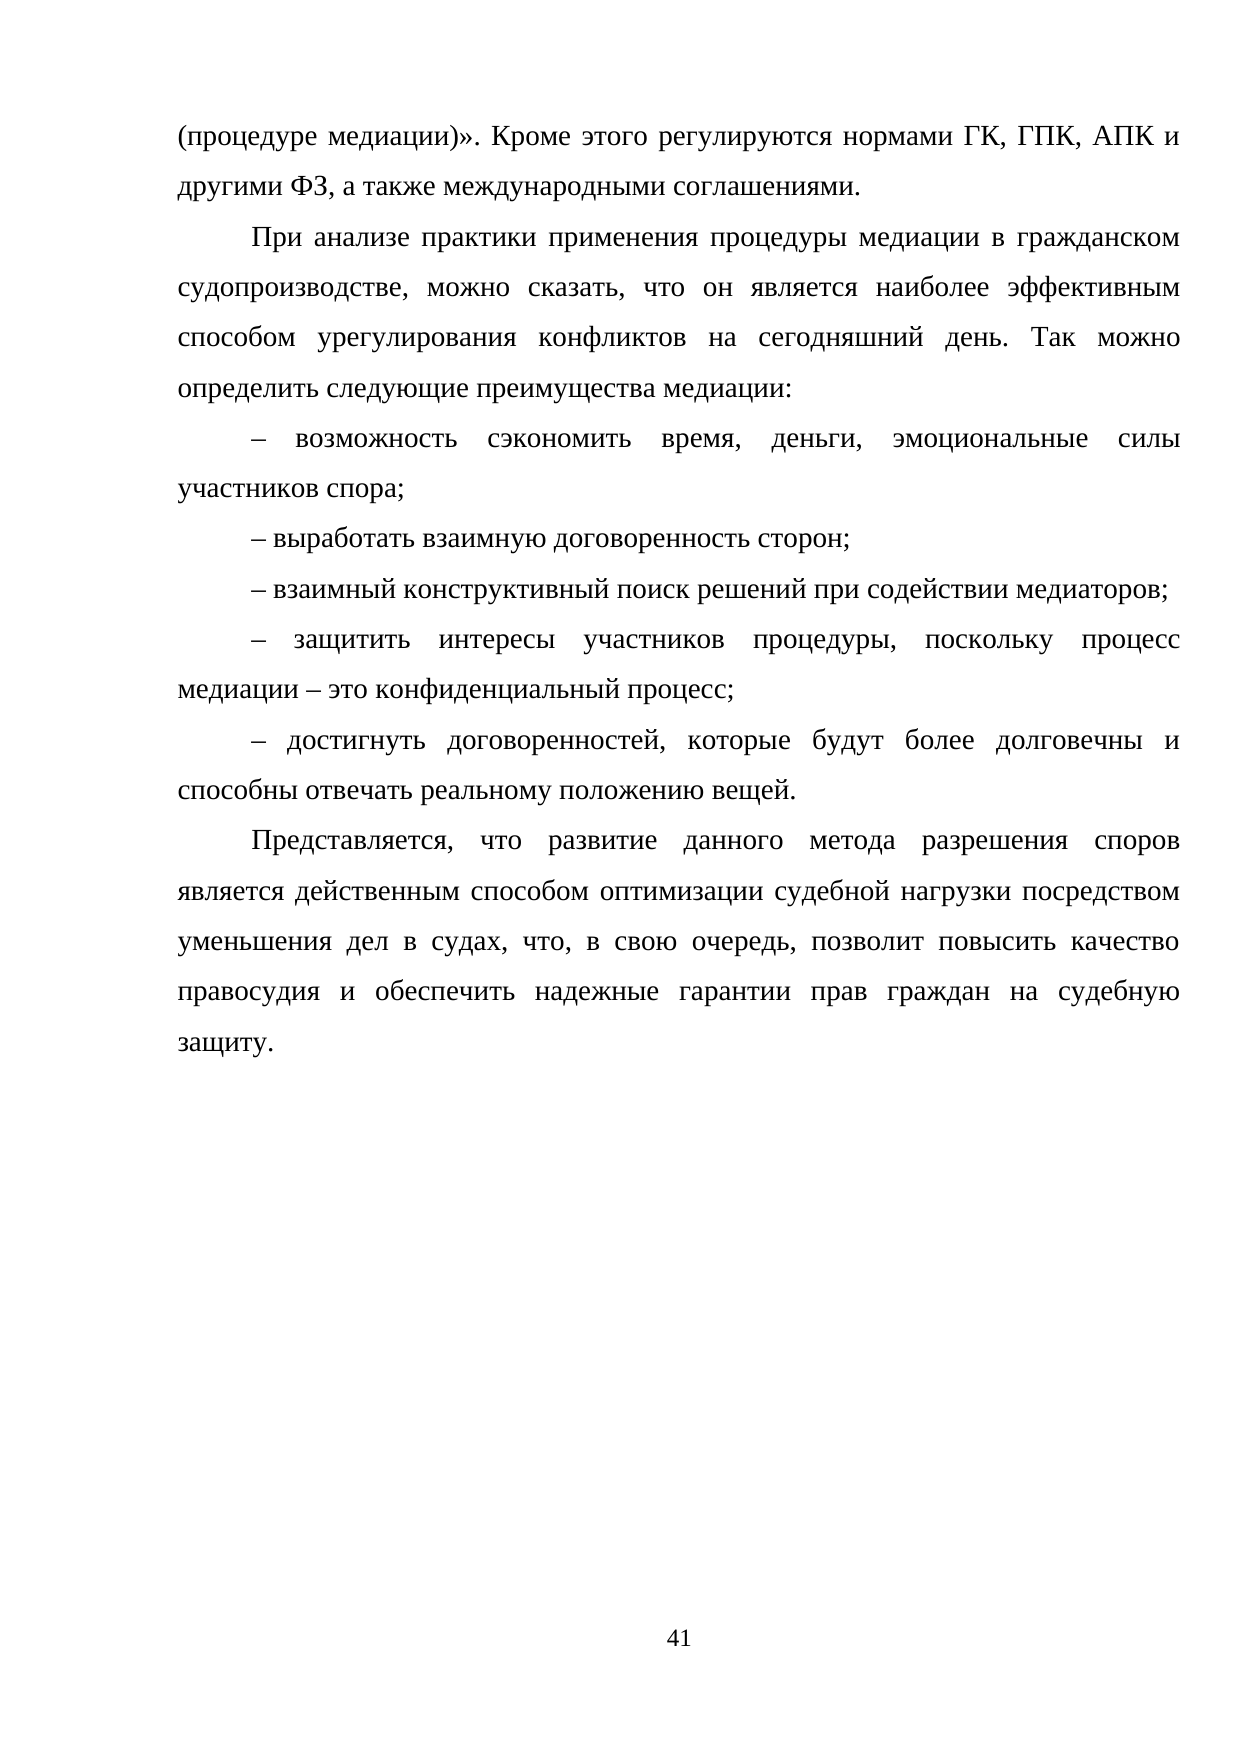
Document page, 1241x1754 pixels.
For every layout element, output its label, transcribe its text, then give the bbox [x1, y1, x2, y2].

text При анализе практики применения процедуры медиации в гражданском судопроизводстве, можно сказать, что он является наиболее эффективным способом урегулирования конфликтов на сегодняшний день. Так можно определить следующие преимущества медиации: [177, 219, 1181, 403]
text – выработать взаимную договоренность сторон; [177, 521, 1181, 554]
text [177, 118, 1181, 202]
text Представляется, что развитие данного метода разрешения споров является действенным способом оптимизации судебной нагрузки посредством уменьшения дел в судах, что, в свою очередь, позволит повысить качество правосудия и обеспечить надежные гарантии прав граждан на судебную защиту. [177, 822, 1181, 1057]
text – возможность сэкономить время, деньги, эмоциональные силы участников спора; [177, 420, 1181, 504]
text – защитить интересы участников процедуры, поскольку процесс медиации – это конфиденциальный процесс; [177, 621, 1181, 705]
text – достигнуть договоренностей, которые будут более долговечны и способны отвечать реальному положению вещей. [177, 722, 1181, 806]
text – взаимный конструктивный поиск решений при содействии медиаторов; [177, 571, 1181, 604]
